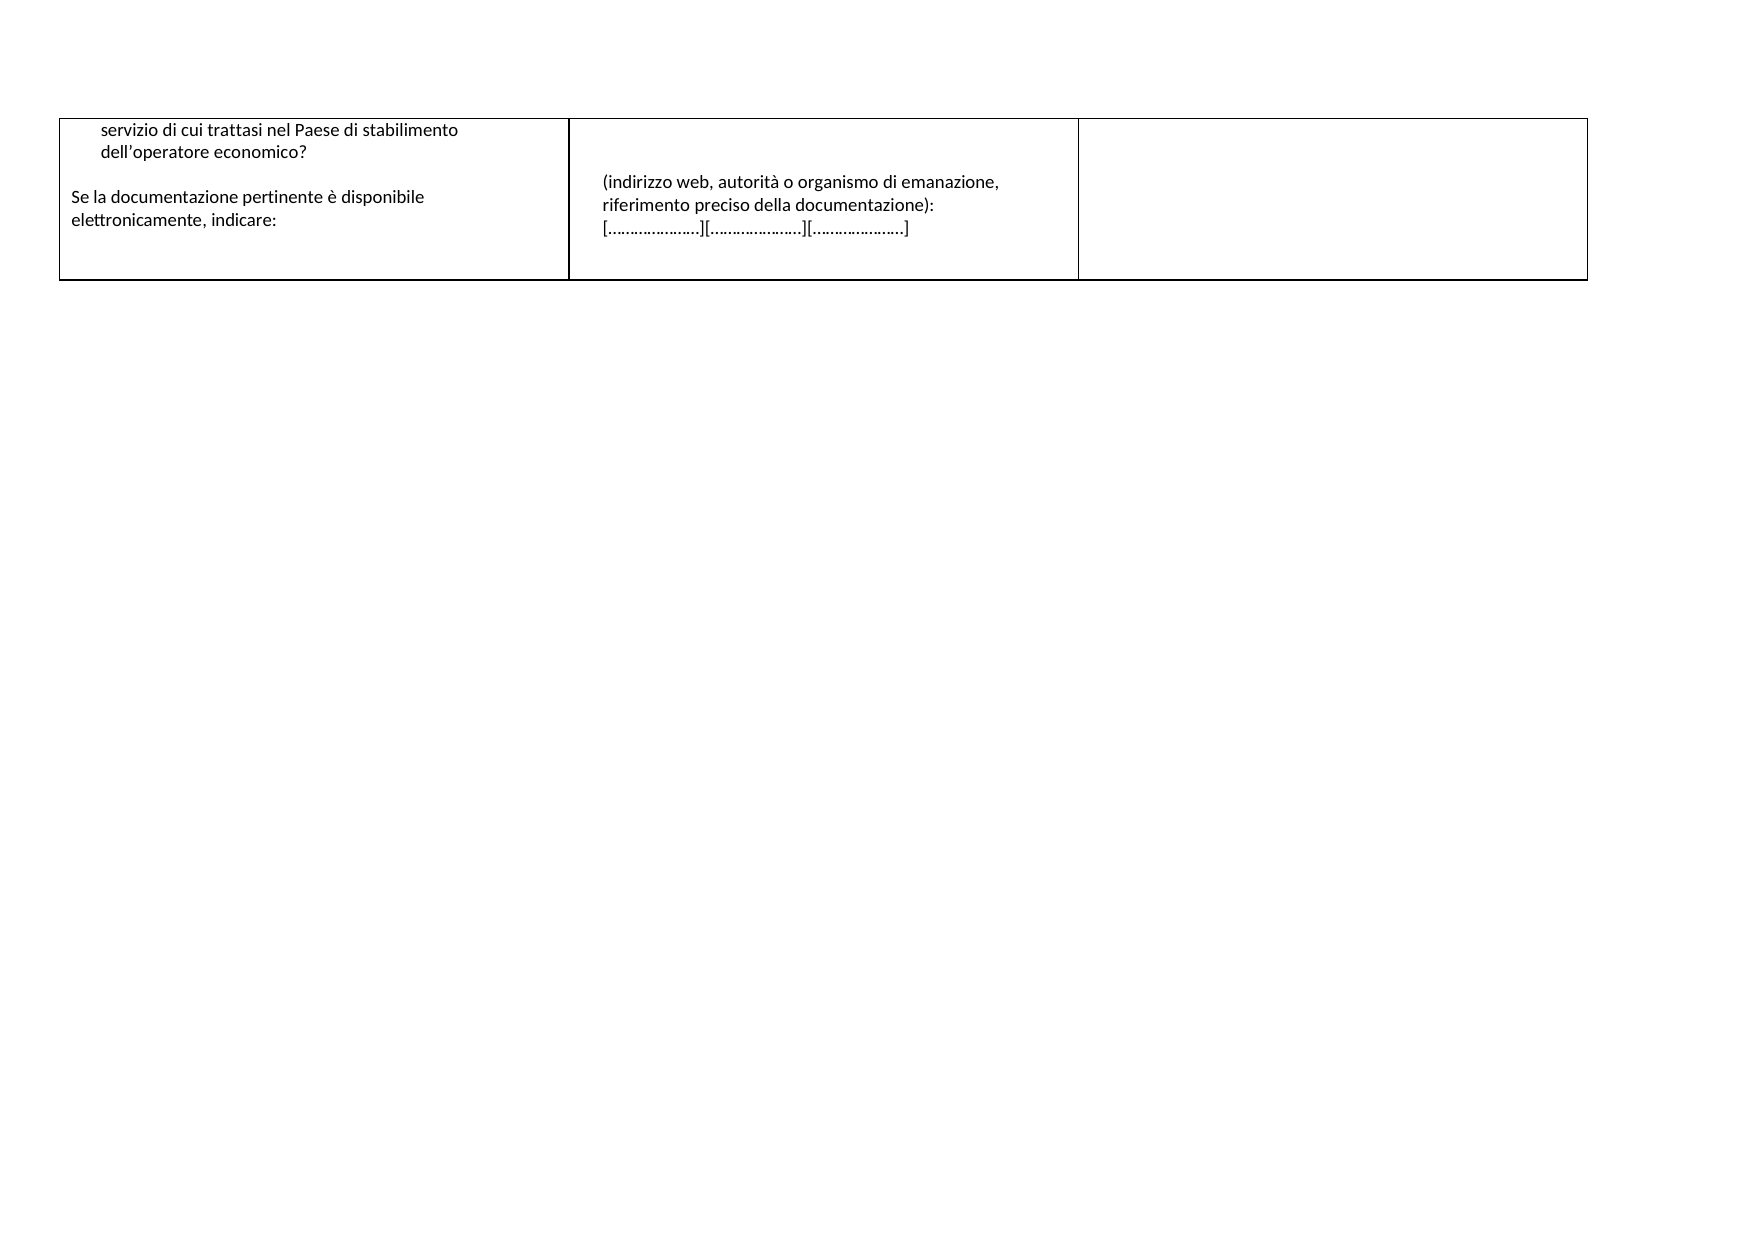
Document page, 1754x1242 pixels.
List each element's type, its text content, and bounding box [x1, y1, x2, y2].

text Se la documentazione pertinente è disponibile elettronicamente, indicare: [71, 185, 557, 231]
text (indirizzo web, autorità o organismo di emanazione, riferimento preciso della documentazione): […………………][…………………][…………………] [602, 170, 1001, 239]
text servizio di cui trattasi nel Paese di stabilimento [101, 118, 553, 141]
text dell’operatore economico? [101, 141, 553, 162]
